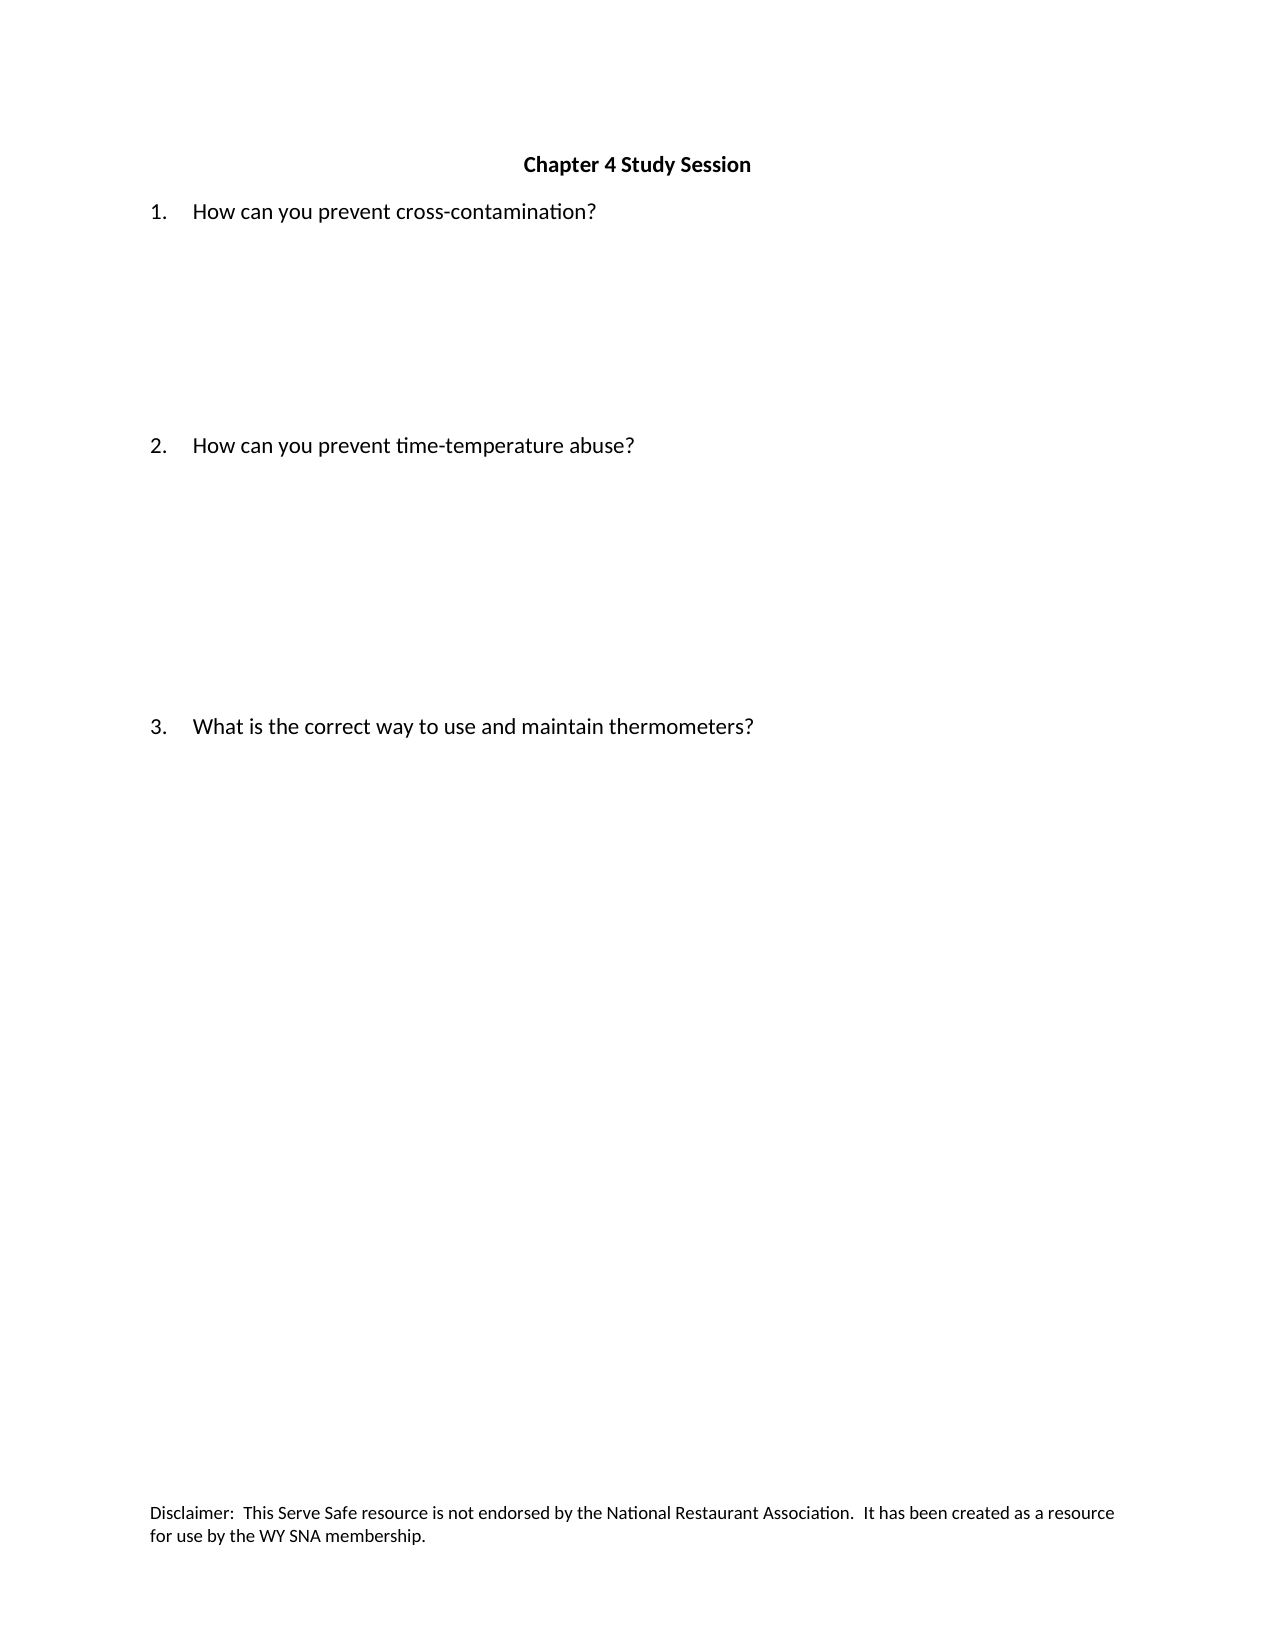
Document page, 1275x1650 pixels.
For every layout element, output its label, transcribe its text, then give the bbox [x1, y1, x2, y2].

list How can you prevent time-temperature abuse? [150, 431, 1125, 459]
text Chapter 4 Study Session [150, 150, 1125, 178]
list What is the correct way to use and maintain thermometers? [150, 712, 1125, 741]
list How can you prevent cross-contamination? [150, 197, 1125, 225]
